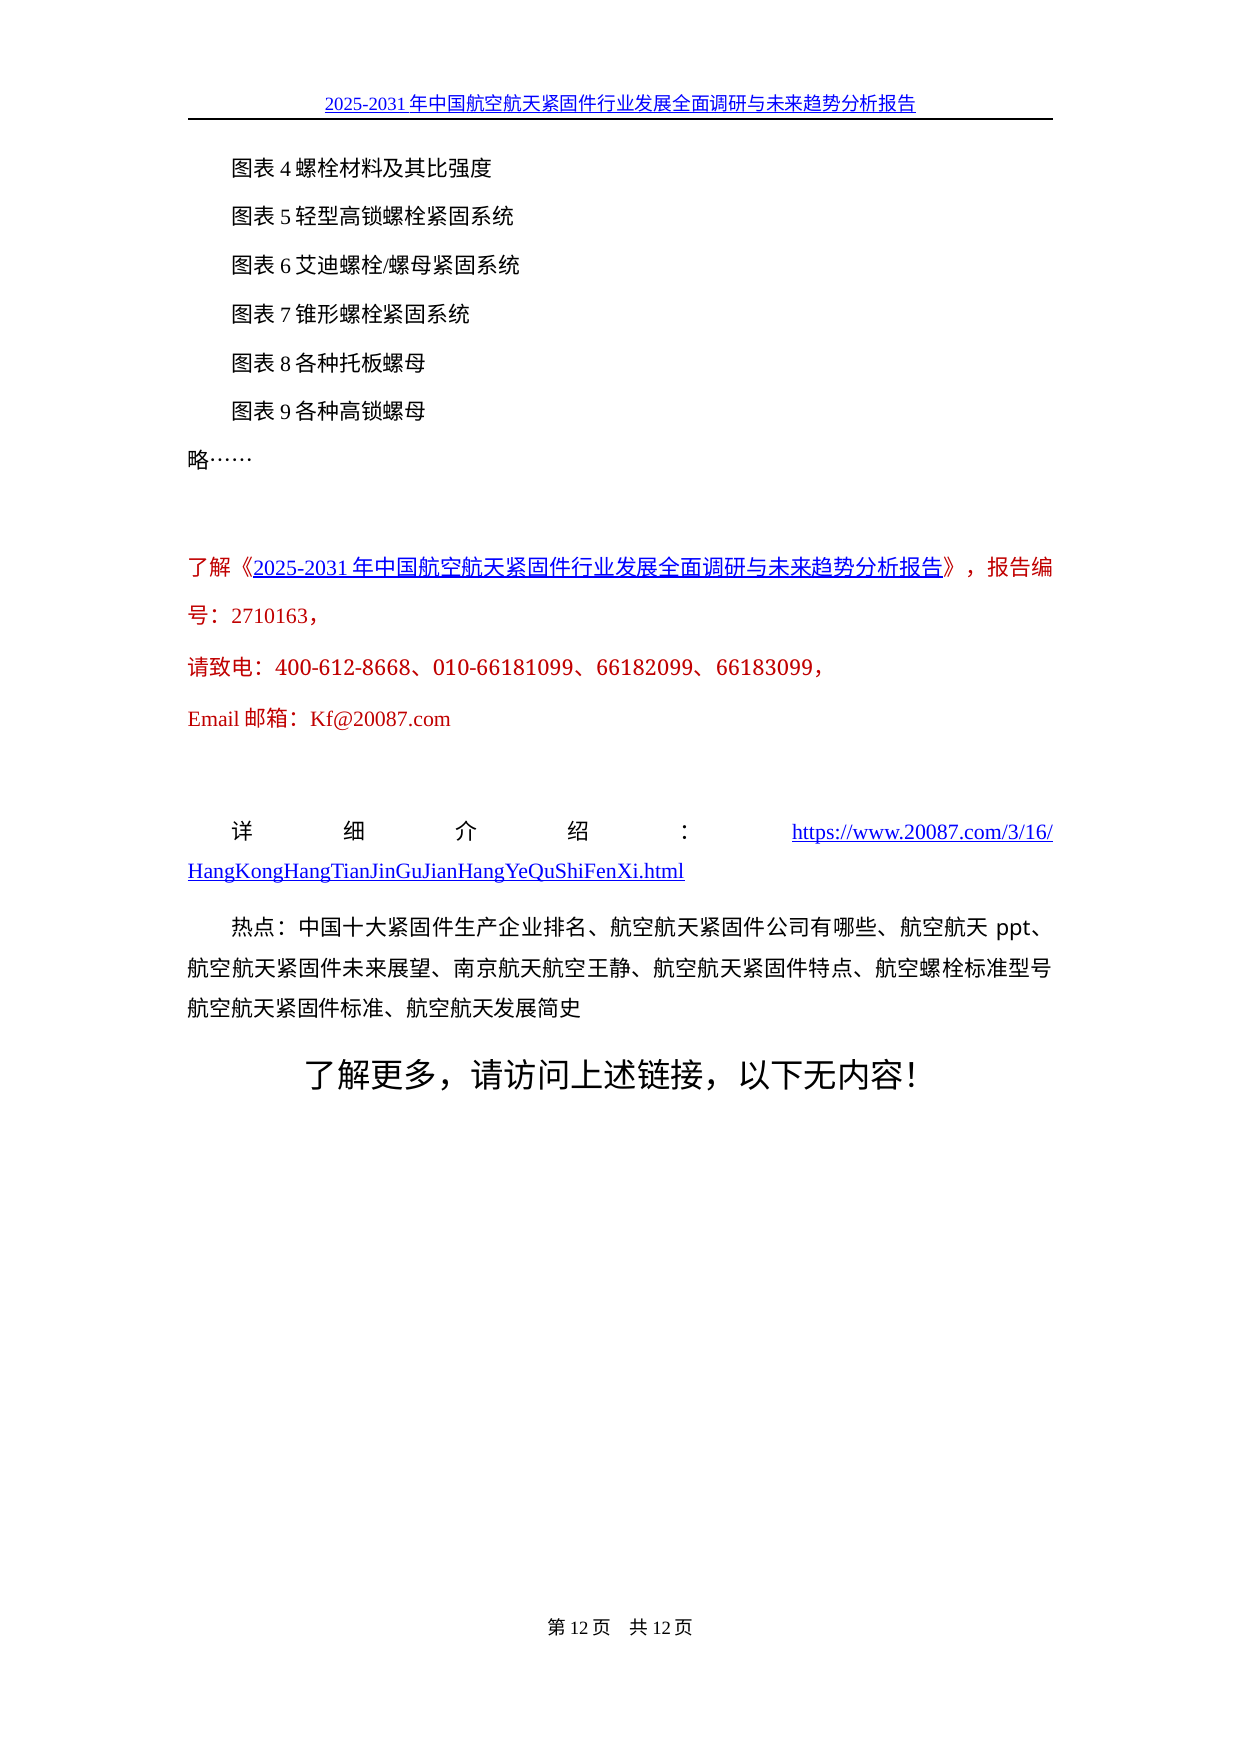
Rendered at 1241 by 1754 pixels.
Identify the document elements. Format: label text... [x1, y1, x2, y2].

text 请致电：400-612-8668、010-66181099、66182099、66183099， [187, 649, 1053, 682]
text 热点：中国十大紧固件生产企业排名、航空航天紧固件公司有哪些、航空航天ppt、航空航天紧固件未来展望、南京航天航空王静、航空航天紧固件特点、航空螺栓标准型号、航空航天紧固件标准、航空航天发展简史 [187, 909, 1053, 1023]
text Email邮箱：Kf@20087.com [187, 701, 1053, 733]
text 了解《2025-2031年中国航空航天紧固件行业发展全面调研与未来趋势分析报告》，报告编号：2710163， [187, 549, 1053, 630]
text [187, 150, 1053, 475]
text 详细介绍：https://www.20087.com/3/16/HangKongHangTianJinGuJianHangYeQuShiFenXi.html [187, 814, 1053, 887]
title 了解更多，请访问上述链接，以下无内容！ [187, 1041, 1053, 1106]
